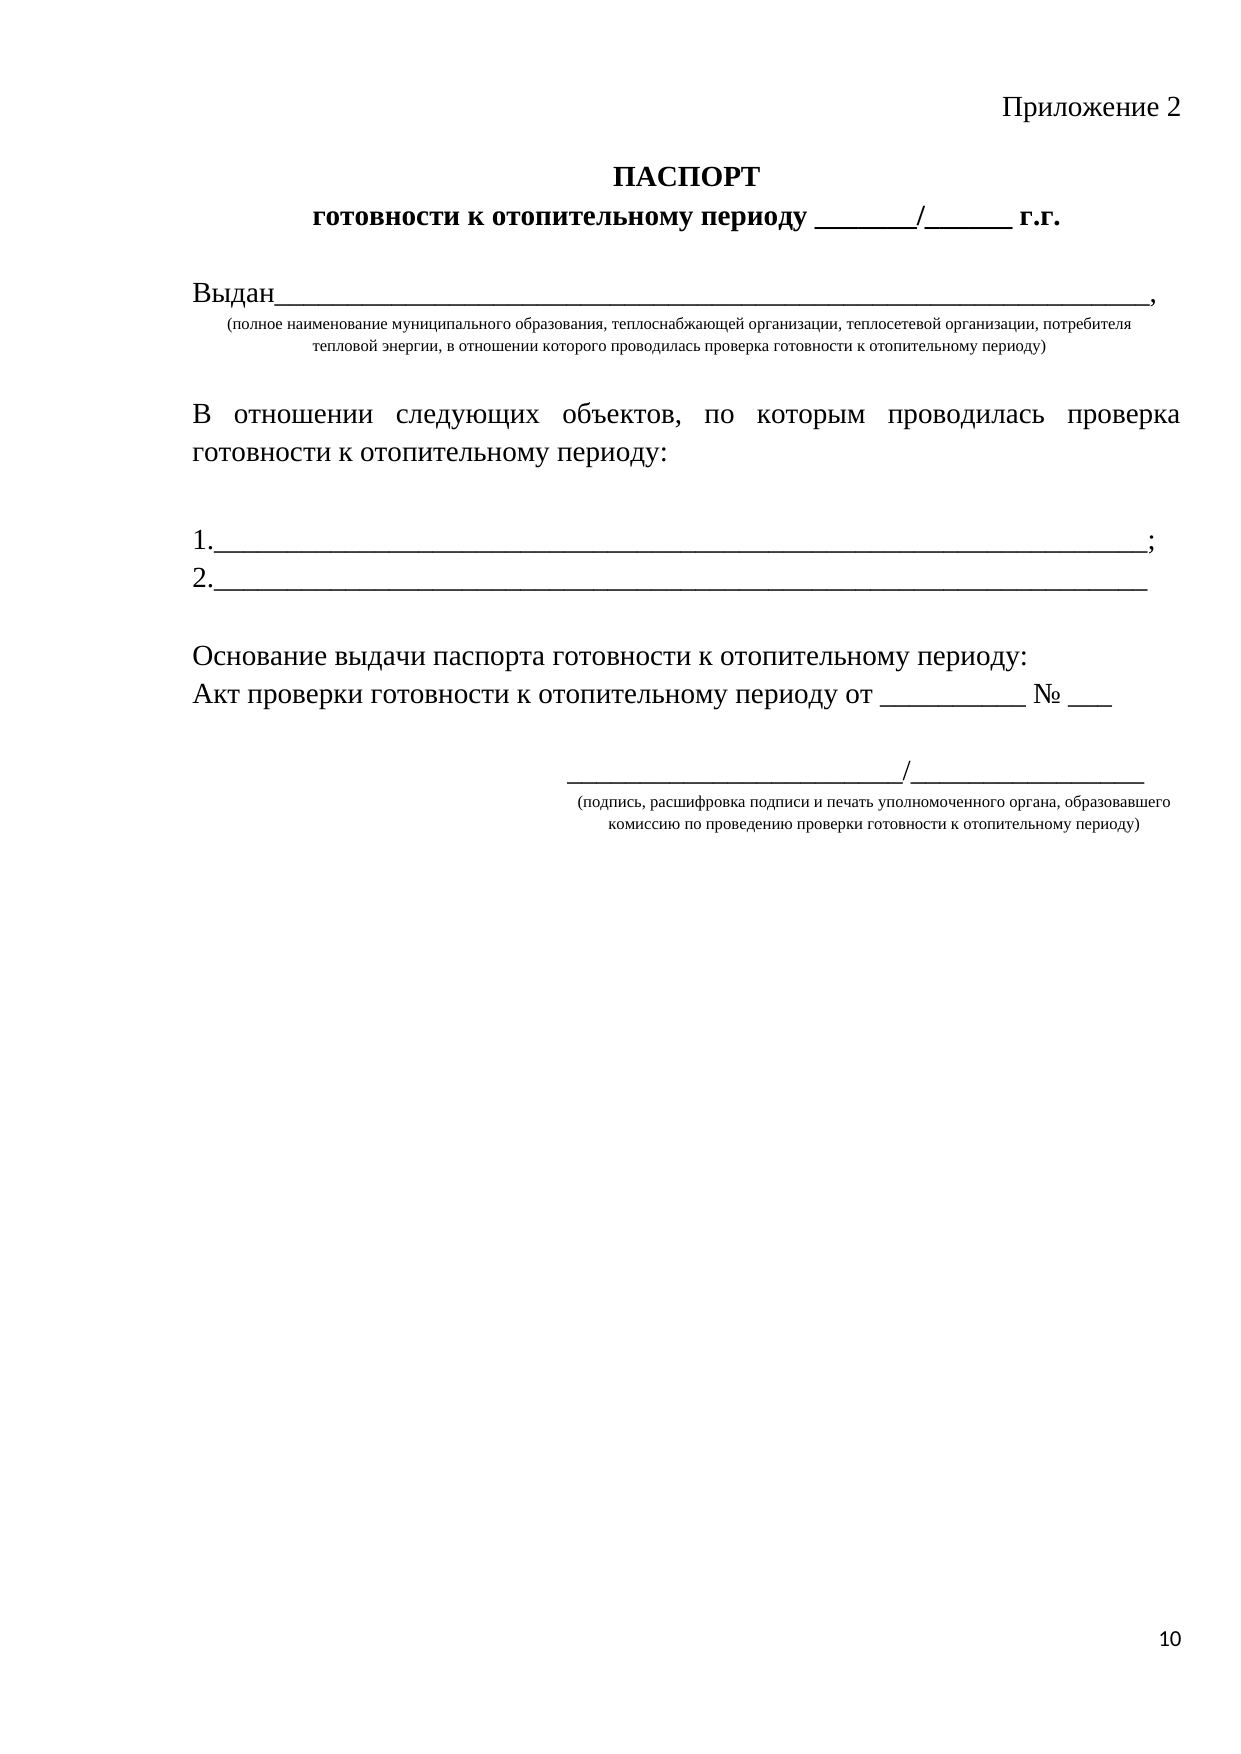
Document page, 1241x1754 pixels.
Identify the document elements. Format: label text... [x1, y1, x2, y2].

text 2.________________________________________________________________ [192, 561, 1181, 594]
text Приложение 2 [942, 89, 1181, 122]
text Выдан____________________________________________________________, [192, 275, 1181, 308]
text (полное наименование муниципального образования, теплоснабжающей организации, теплосетевой организации, потребителя тепловой энергии, в отношении которого проводилась проверка готовности к отопительному периоду) [192, 313, 1167, 355]
text Акт проверки готовности к отопительному периоду от __________ № ___ [192, 676, 1181, 710]
text Основание выдачи паспорта готовности к отопительному периоду: [192, 638, 1181, 671]
text 1.________________________________________________________________; [192, 522, 1181, 556]
text готовности к отопительному периоду _______/______ г.г. [192, 198, 1181, 231]
text (подпись, расшифровка подписи и печать уполномоченного органа, образовавшего комиссию по проведению проверки готовности к отопительному периоду) [567, 792, 1181, 833]
text В отношении следующих объектов, по которым проводилась проверка готовности к отопительному периоду: [192, 396, 1181, 468]
text ПАСПОРТ [192, 159, 1181, 193]
text _______________________/________________ [492, 753, 1181, 787]
